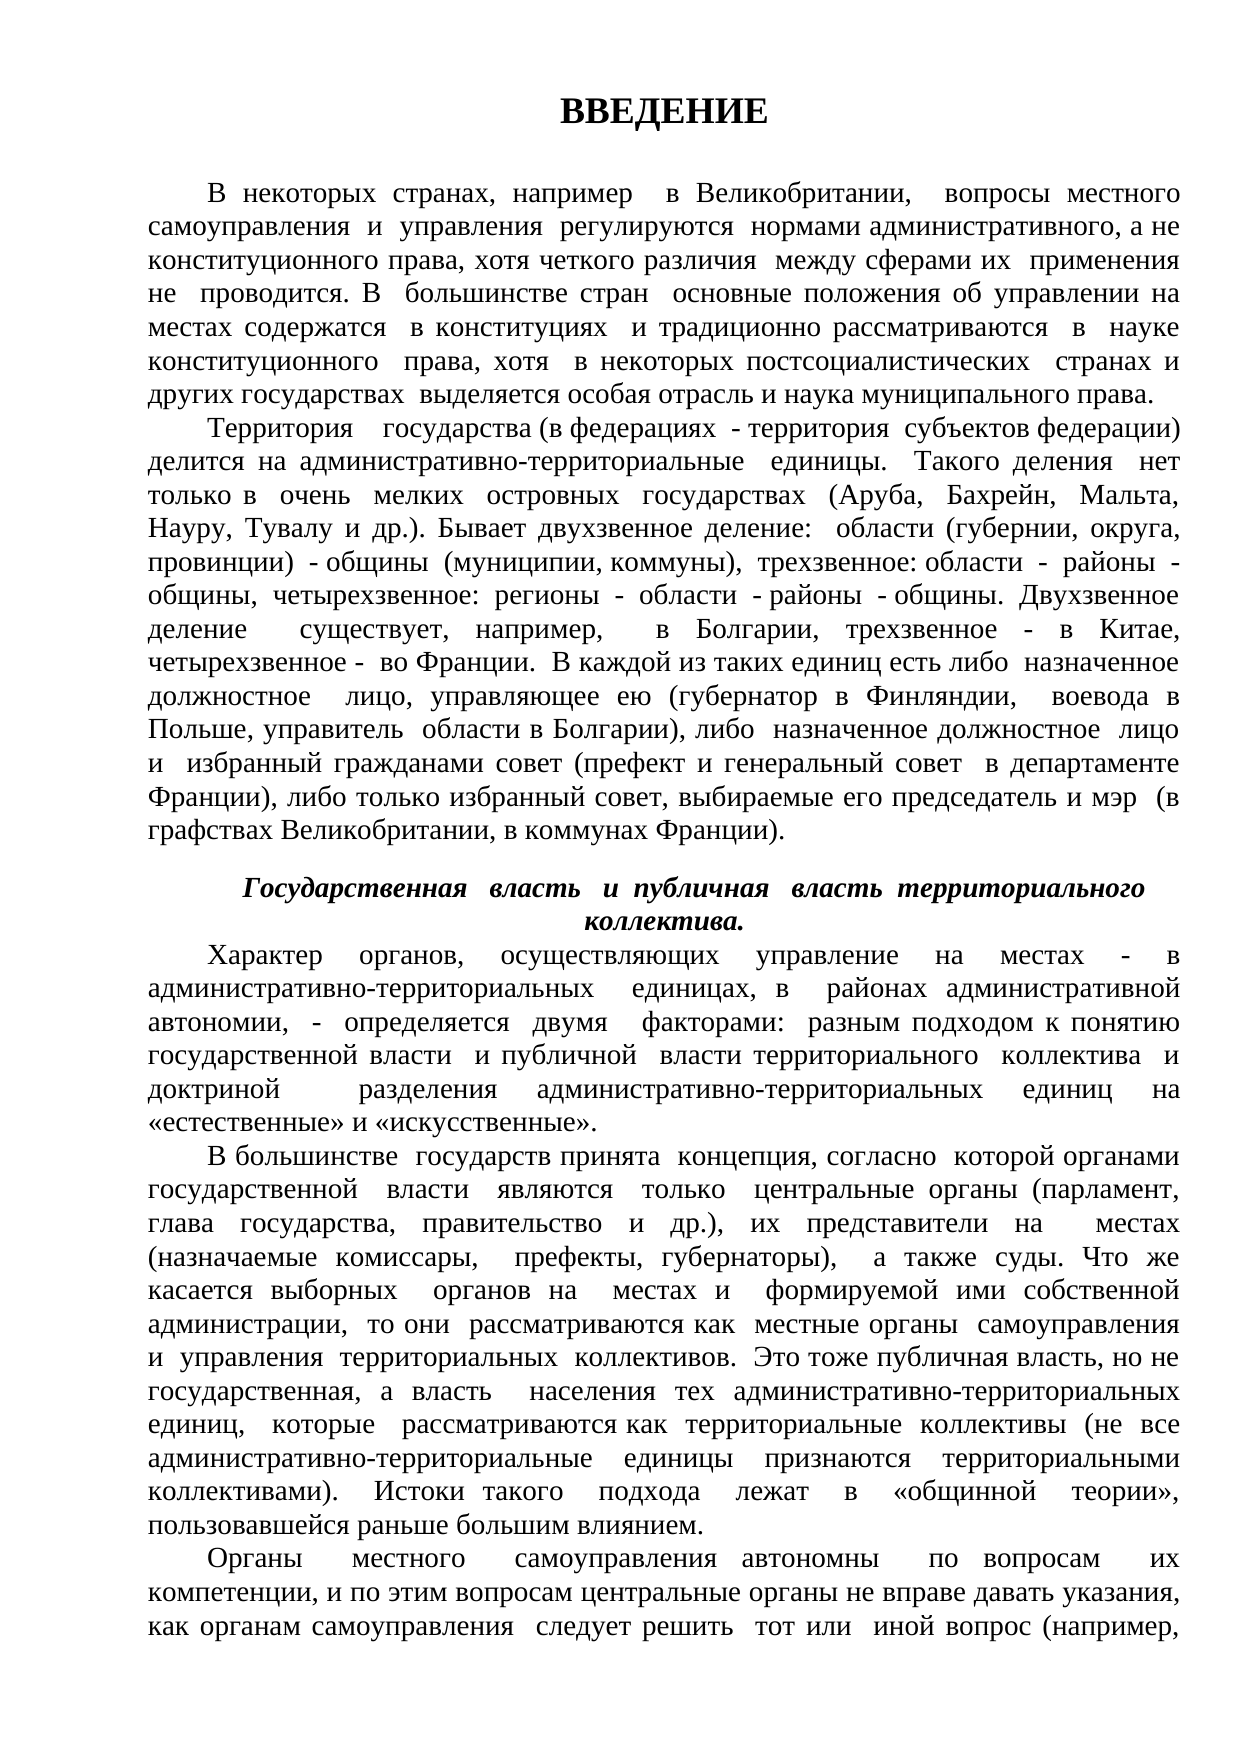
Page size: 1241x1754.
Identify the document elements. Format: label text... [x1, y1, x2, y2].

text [148, 1541, 1181, 1641]
text В некоторых странах, например в Великобритании, вопросы местного самоуправления и управления регулируются нормами административного, а не конституционного права, хотя четкого различия между сферами их применения не проводится. В большинстве стран основные положения об управлении на местах содержатся в конституциях и традиционно рассматриваются в науке конституционного права, хотя в некоторых постсоциалистических странах и других государствах выделяется особая отрасль и наука муниципального права. [148, 175, 1181, 410]
subtitle ВВЕДЕНИЕ [148, 89, 1181, 132]
text Государственная власть и публичная власть территориального коллектива. [148, 870, 1181, 937]
text В большинстве государств принята концепция, согласно которой органами государственной власти являются только центральные органы (парламент, глава государства, правительство и др.), их представители на местах (назначаемые комиссары, префекты, губернаторы), а также суды. Что же касается выборных органов на местах и формируемой ими собственной администрации, то они рассматриваются как местные органы самоуправления и управления территориальных коллективов. Это тоже публичная власть, но не государственная, а власть населения тех административно-территориальных единиц, которые рассматриваются как территориальные коллективы (не все административно-территориальные единицы признаются территориальными коллективами). Истоки такого подхода лежат в «общинной теории», пользовавшейся раньше большим влиянием. [148, 1138, 1181, 1541]
text Характер органов, осуществляющих управление на местах - в административно-территориальных единицах, в районах административной автономии, - определяется двумя факторами: разным подходом к понятию государственной власти и публичной власти территориального коллектива и доктриной разделения административно-территориальных единиц на «естественные» и «искусственные». [148, 937, 1181, 1138]
text Территория государства (в федерациях - территория субъектов федерации) делится на административно-территориальные единицы. Такого деления нет только в очень мелких островных государствах (Аруба, Бахрейн, Мальта, Науру, Тувалу и др.). Бывает двухзвенное деление: области (губернии, округа, провинции) - общины (муниципии, коммуны), трехзвенное: области - районы - общины, четырехзвенное: регионы - области - районы - общины. Двухзвенное деление существует, например, в Болгарии, трехзвенное - в Китае, четырехзвенное - во Франции. В каждой из таких единиц есть либо назначенное должностное лицо, управляющее ею (губернатор в Финляндии, воевода в Польше, управитель области в Болгарии), либо назначенное должностное лицо и избранный гражданами совет (префект и генеральный совет в департаменте Франции), либо только избранный совет, выбираемые его председатель и мэр (в графствах Великобритании, в коммунах Франции). [148, 410, 1181, 846]
